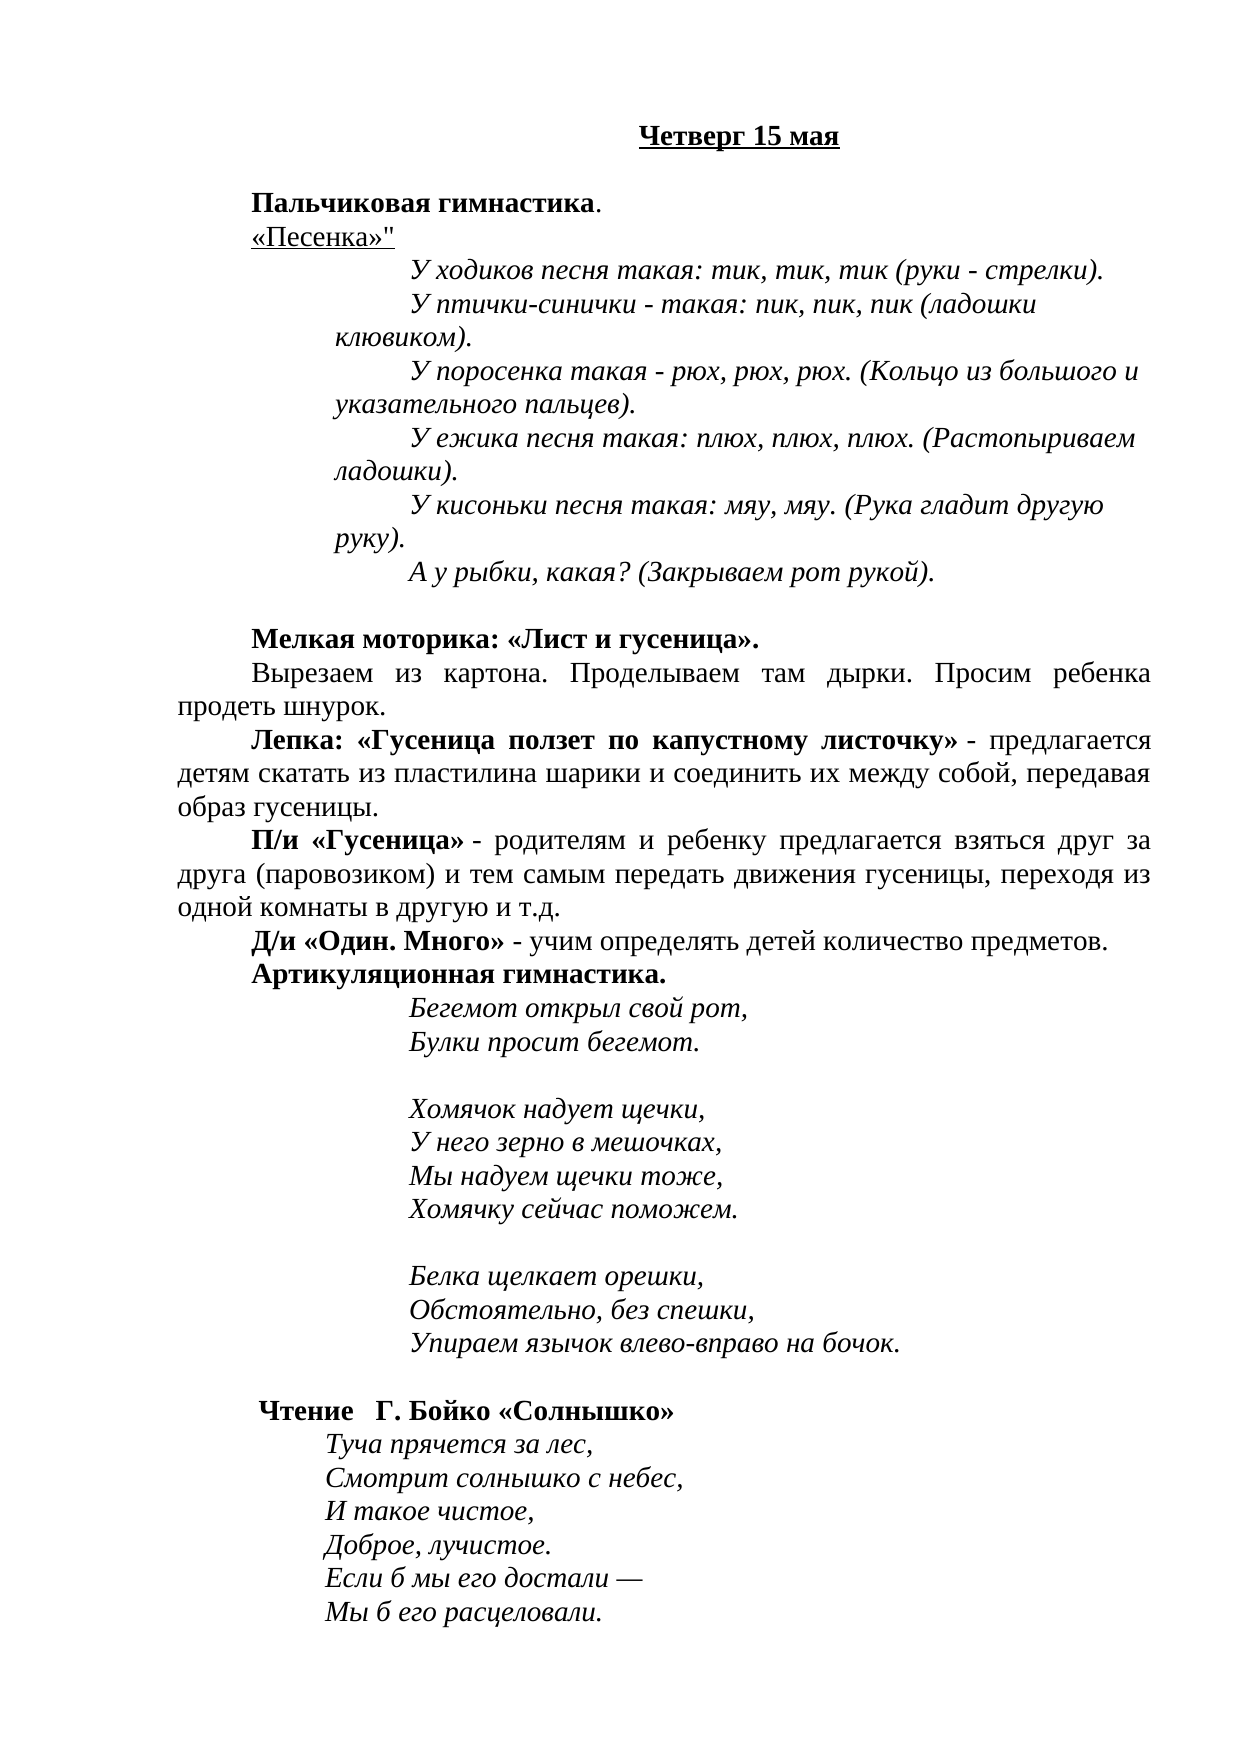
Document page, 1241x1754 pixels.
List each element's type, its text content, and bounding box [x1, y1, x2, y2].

text А у рыбки, какая? (Закрываем рот рукой). [335, 554, 1152, 588]
text Д/и «Один. Много» - учим определять детей количество предметов. [177, 923, 1152, 957]
text Бегемот открыл свой рот, [335, 990, 1152, 1024]
text П/и «Гусеница» - родителям и ребенку предлагается взяться друг за друга (паровозиком) и тем самым передать движения гусеницы, переходя из одной комнаты в другую и т.д. [177, 822, 1152, 923]
text Если б мы его достали — [251, 1560, 1152, 1594]
text Лепка: «Гусеница ползет по капустному листочку» - предлагается детям скатать из пластилина шарики и соединить их между собой, передавая образ гусеницы. [177, 722, 1152, 822]
text Обстоятельно, без спешки, [335, 1292, 1152, 1326]
text «Песенка»" [177, 219, 1152, 252]
text Чтение Г. Бойко «Солнышко» [177, 1393, 1152, 1426]
text Булки просит бегемот. [335, 1024, 1152, 1057]
text Упираем язычок влево-вправо на бочок. [335, 1326, 1152, 1359]
text Мы б его расцеловали. [251, 1594, 1152, 1627]
text Хомячку сейчас поможем. [335, 1191, 1152, 1225]
text Вырезаем из картона. Проделываем там дырки. Просим ребенка продеть шнурок. [177, 655, 1152, 722]
text Мы надуем щечки тоже, [335, 1158, 1152, 1191]
text И такое чистое, [251, 1493, 1152, 1527]
text У него зерно в мешочках, [335, 1124, 1152, 1158]
text У ходиков песня такая: тик, тик, тик (руки - стрелки). [335, 252, 1152, 286]
text Мелкая моторика: «Лист и гусеница». [177, 621, 1152, 655]
text Четверг 15 мая [252, 118, 1152, 152]
text Пальчиковая гимнастика. [177, 185, 1152, 219]
text Туча прячется за лес, [251, 1426, 1152, 1460]
text У птички-синички - такая: пик, пик, пик (ладошки клювиком). [335, 286, 1152, 353]
text Доброе, лучистое. [251, 1527, 1152, 1560]
text Белка щелкает орешки, [335, 1258, 1152, 1292]
text Смотрит солнышко с небес, [251, 1460, 1152, 1493]
text У ежика песня такая: плюх, плюх, плюх. (Растопыриваем ладошки). [335, 420, 1152, 487]
text Артикуляционная гимнастика. [177, 957, 1152, 990]
text Хомячок надует щечки, [335, 1091, 1152, 1124]
text У кисоньки песня такая: мяу, мяу. (Рука гладит другую руку). [335, 487, 1152, 554]
text У поросенка такая - рюх, рюх, рюх. (Кольцо из большого и указательного пальцев). [335, 353, 1152, 420]
